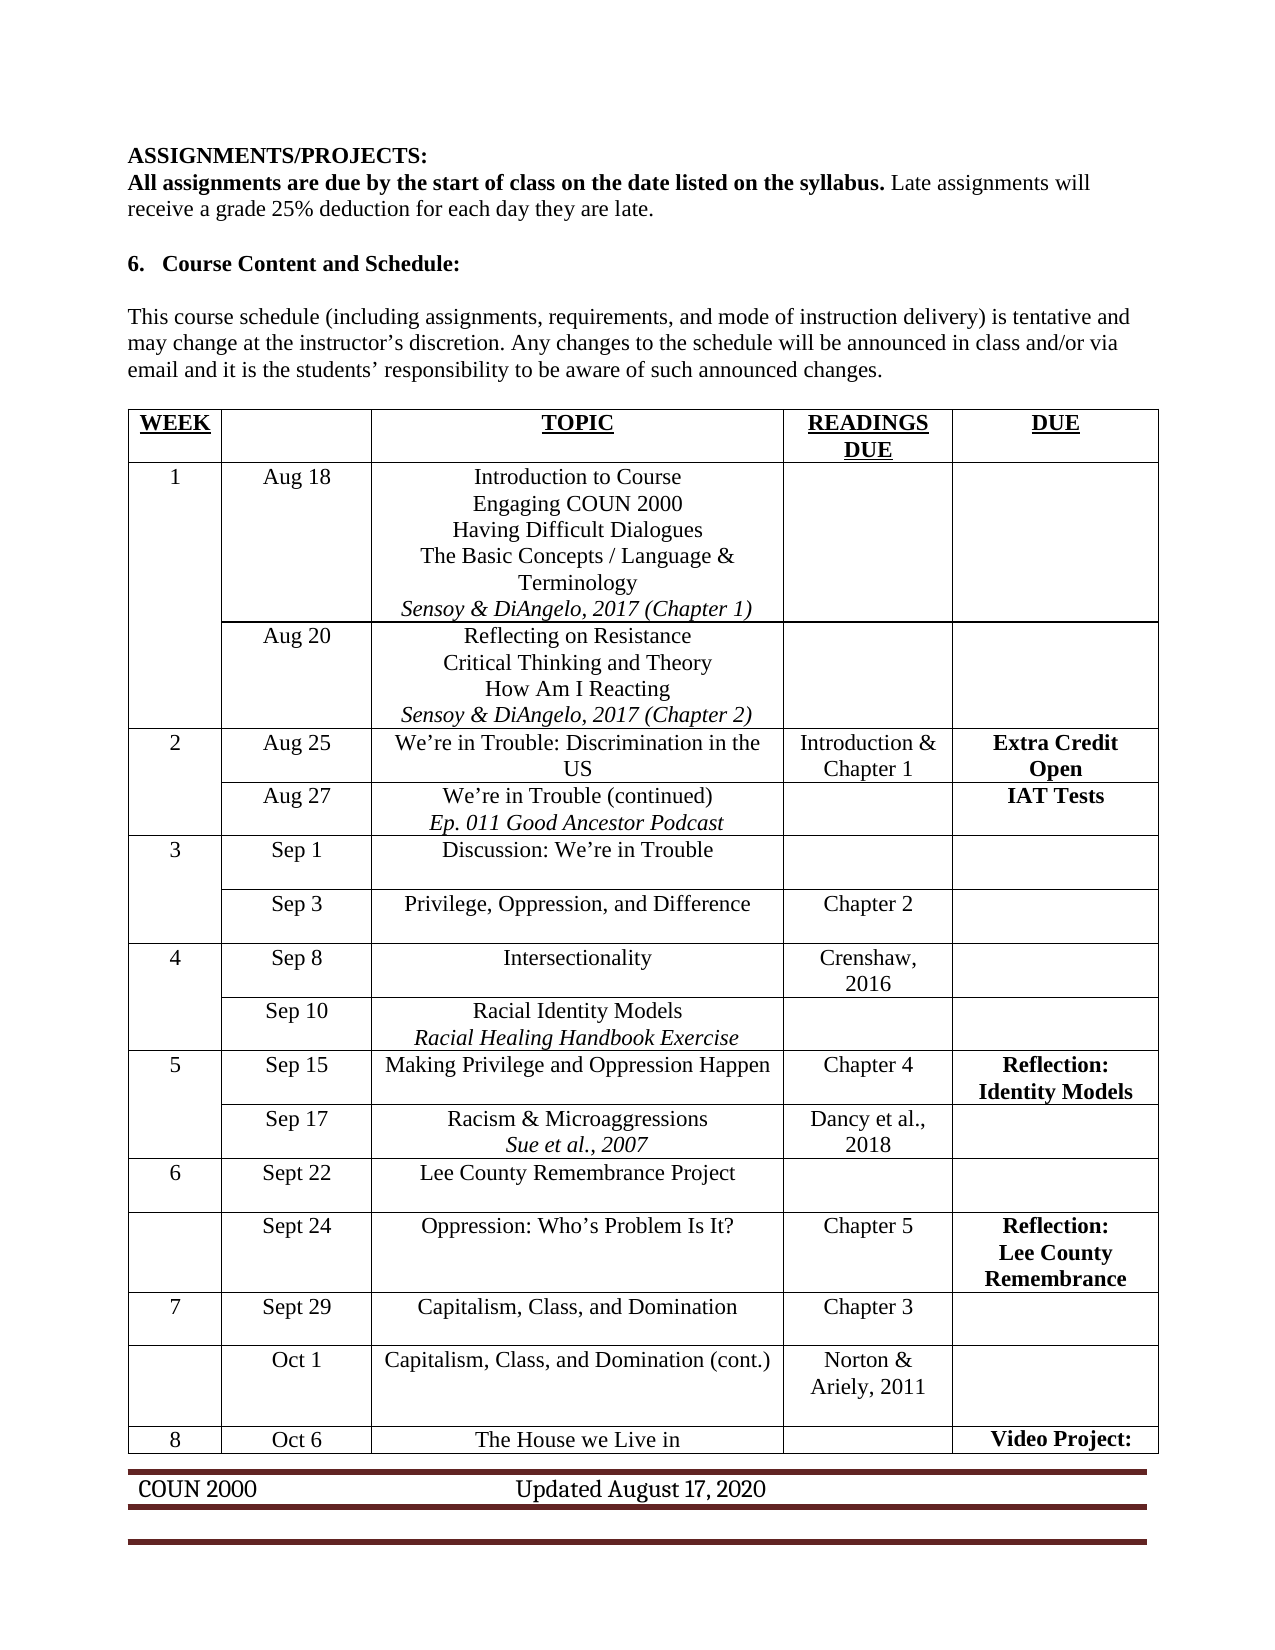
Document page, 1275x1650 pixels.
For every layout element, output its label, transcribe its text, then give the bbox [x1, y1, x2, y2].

table_cell Aug 25 [222, 729, 371, 782]
table_header READINGS DUE [784, 410, 952, 462]
table_cell Oppression: Who’s Problem Is It? [372, 1213, 783, 1292]
table_cell Norton & Ariely, 2011 [784, 1346, 952, 1426]
table_cell 1 [129, 463, 221, 728]
table_cell Extra Credit Open [953, 729, 1158, 782]
table_cell [953, 944, 1158, 997]
table_cell Racism & Microaggressions Sue et al., 2007 [372, 1105, 783, 1158]
table_cell 8 [129, 1427, 221, 1453]
text This course schedule (including assignments, requirements, and mode of instruction delivery) is tentative and may change at the instructor’s discretion. Any changes to the schedule will be announced in class and/or via email and it is the students’ responsibility to be aware of such announced changes. [127, 303, 1147, 382]
table_cell [953, 836, 1158, 889]
table_cell Aug 27 [222, 783, 371, 835]
table_header [222, 410, 371, 462]
table_cell [953, 463, 1158, 621]
table_cell [784, 463, 952, 621]
table_cell [129, 1346, 221, 1426]
table_cell 4 [129, 944, 221, 1050]
table_header DUE [953, 410, 1158, 462]
table_cell Reflection: Identity Models [953, 1051, 1158, 1104]
text 6. Course Content and Schedule: [127, 250, 1147, 277]
table_cell [953, 998, 1158, 1050]
table_cell Chapter 3 [784, 1293, 952, 1345]
table_cell Sep 8 [222, 944, 371, 997]
table_cell Oct 1 [222, 1346, 371, 1426]
table_cell 7 [129, 1293, 221, 1345]
table_cell [784, 783, 952, 835]
table_cell Racial Identity Models Racial Healing Handbook Exercise [372, 998, 783, 1050]
table_cell [953, 1346, 1158, 1426]
table_cell [784, 836, 952, 889]
table_cell [953, 1159, 1158, 1212]
table_cell Crenshaw, 2016 [784, 944, 952, 997]
table_cell [953, 623, 1158, 728]
table_cell Making Privilege and Oppression Happen [372, 1051, 783, 1104]
table_cell [784, 1427, 952, 1453]
table_cell Sept 22 [222, 1159, 371, 1212]
table_cell Sep 3 [222, 890, 371, 943]
table_header WEEK [129, 410, 221, 462]
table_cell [372, 1427, 783, 1453]
text ASSIGNMENTS/PROJECTS: [127, 142, 1149, 169]
table_cell Aug 18 [222, 463, 371, 621]
table_cell Reflection: Lee County Remembrance [953, 1213, 1158, 1292]
table_cell [953, 1293, 1158, 1345]
table_cell [784, 623, 952, 728]
table_cell Sep 1 [222, 836, 371, 889]
table_cell [129, 1213, 221, 1292]
table_cell Chapter 4 [784, 1051, 952, 1104]
table_cell Chapter 2 [784, 890, 952, 943]
table_cell Capitalism, Class, and Domination [372, 1293, 783, 1345]
table_header TOPIC [372, 410, 783, 462]
table_cell We’re in Trouble (continued) Ep. 011 Good Ancestor Podcast [372, 783, 783, 835]
table_cell Sep 15 [222, 1051, 371, 1104]
text All assignments are due by the start of class on the date listed on the syllabus. Late assignments will receive a grade 25% deduction for each day they are late. [127, 169, 1147, 222]
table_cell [953, 1427, 1158, 1453]
table_cell [953, 890, 1158, 943]
table_cell Lee County Remembrance Project [372, 1159, 783, 1212]
table_cell Sep 17 [222, 1105, 371, 1158]
table_cell Privilege, Oppression, and Difference [372, 890, 783, 943]
table_cell Dancy et al., 2018 [784, 1105, 952, 1158]
table_cell Oct 6 [222, 1427, 371, 1453]
table_cell Sept 24 [222, 1213, 371, 1292]
table_cell We’re in Trouble: Discrimination in the US [372, 729, 783, 782]
table_cell IAT Tests [953, 783, 1158, 835]
table_cell Reflecting on Resistance Critical Thinking and Theory How Am I Reacting Sensoy & DiAngelo, 2017 (Chapter 2) [372, 623, 783, 728]
table_cell [953, 1105, 1158, 1158]
table_cell 2 [129, 729, 221, 835]
table_cell Discussion: We’re in Trouble [372, 836, 783, 889]
table_cell Sep 10 [222, 998, 371, 1050]
table_cell Introduction to Course Engaging COUN 2000 Having Difficult Dialogues The Basic Concepts / Language & Terminology Sensoy & DiAngelo, 2017 (Chapter 1) [372, 463, 783, 621]
table_cell 5 [129, 1051, 221, 1158]
table_cell [784, 1159, 952, 1212]
table_cell Intersectionality [372, 944, 783, 997]
table_cell Aug 20 [222, 623, 371, 728]
table_cell Chapter 5 [784, 1213, 952, 1292]
table_cell Introduction & Chapter 1 [784, 729, 952, 782]
table_cell Sept 29 [222, 1293, 371, 1345]
table_cell 3 [129, 836, 221, 943]
table_cell [784, 998, 952, 1050]
table_cell Capitalism, Class, and Domination (cont.) [372, 1346, 783, 1426]
table_cell 6 [129, 1159, 221, 1212]
